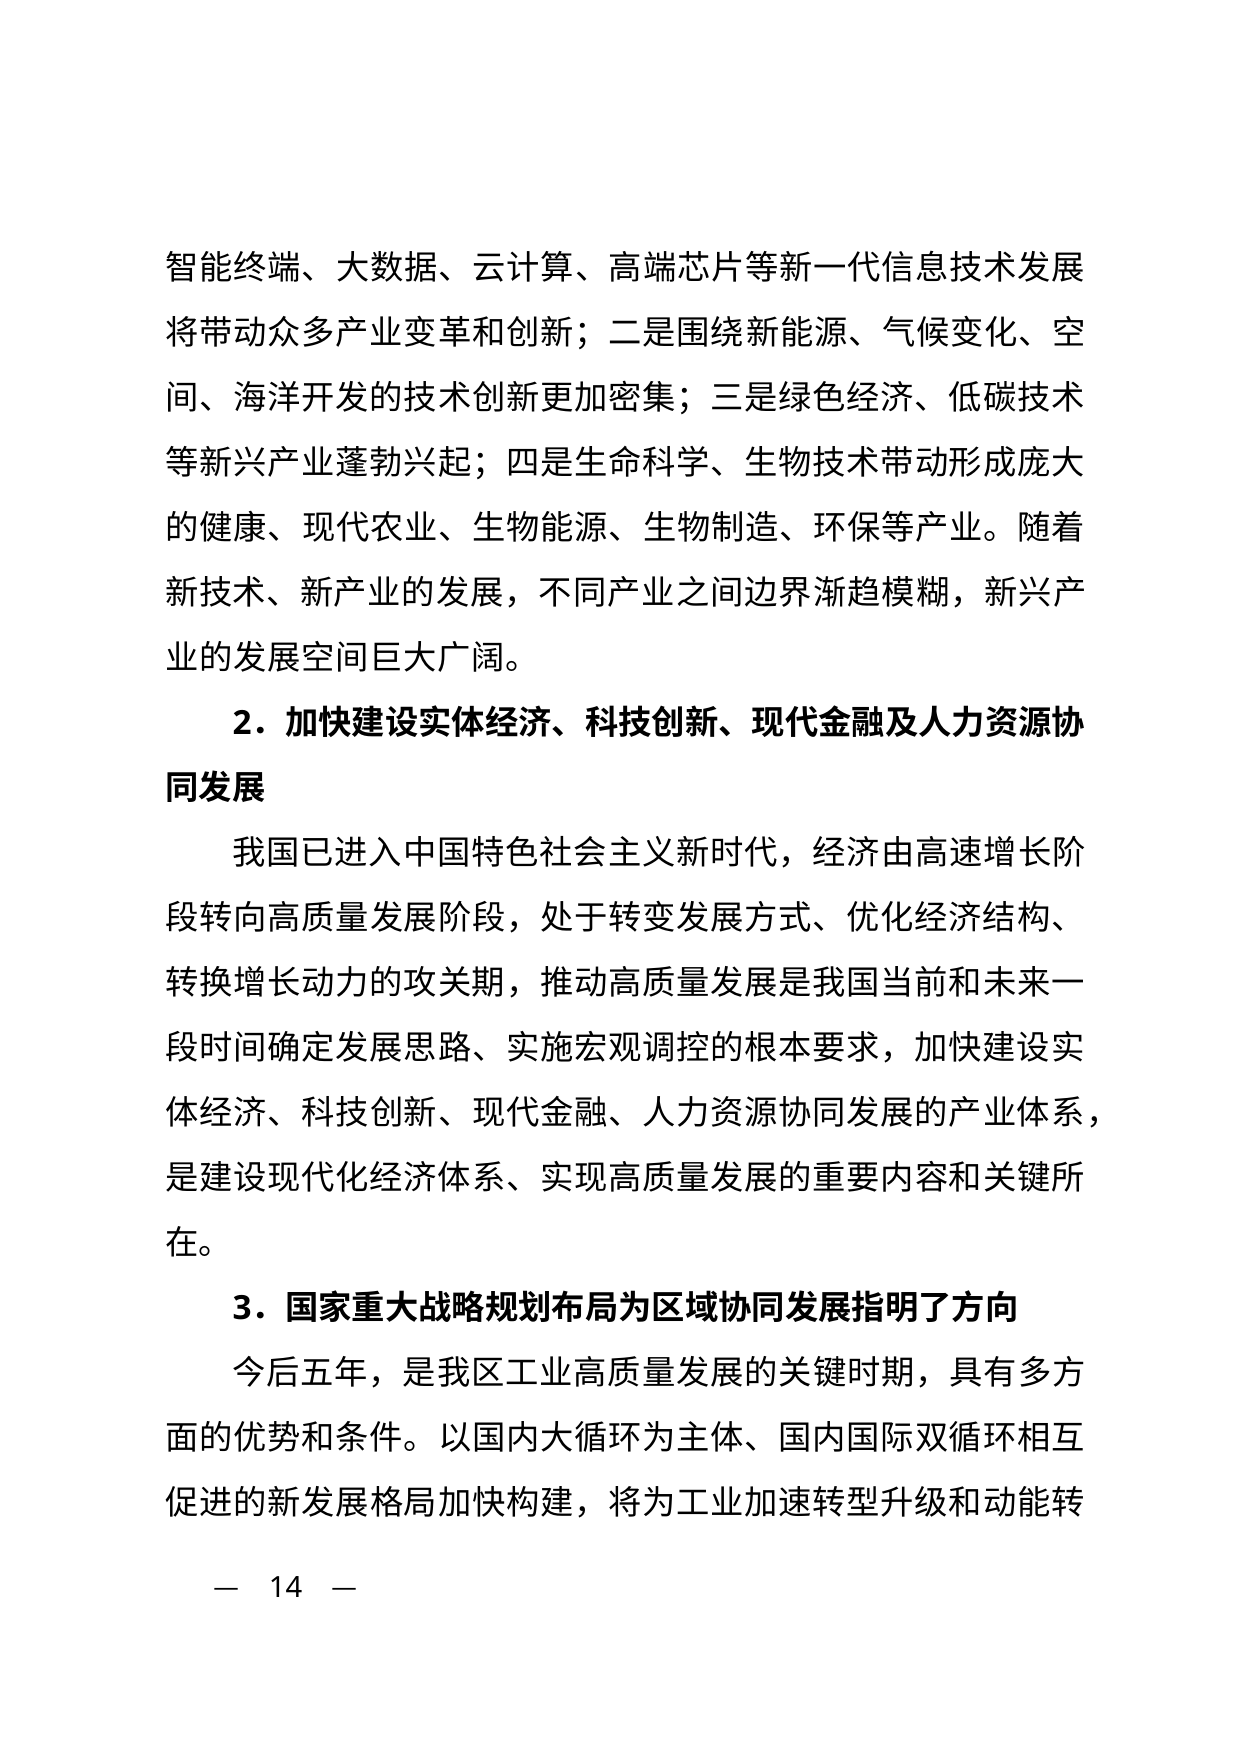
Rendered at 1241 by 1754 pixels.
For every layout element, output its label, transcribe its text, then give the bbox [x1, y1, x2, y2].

text 我国已进入中国特色社会主义新时代，经济由高速增长阶段转向高质量发展阶段，处于转变发展方式、优化经济结构、转换增长动力的攻关期，推动高质量发展是我国当前和未来一段时间确定发展思路、实施宏观调控的根本要求，加快建设实体经济、科技创新、现代金融、人力资源协同发展的产业体系，是建设现代化经济体系、实现高质量发展的重要内容和关键所在。 [165, 818, 1087, 1273]
text 2．加快建设实体经济、科技创新、现代金融及人力资源协同发展 [165, 688, 1087, 818]
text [165, 233, 1087, 688]
text 3．国家重大战略规划布局为区域协同发展指明了方向 [165, 1273, 1087, 1338]
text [165, 1338, 1087, 1533]
